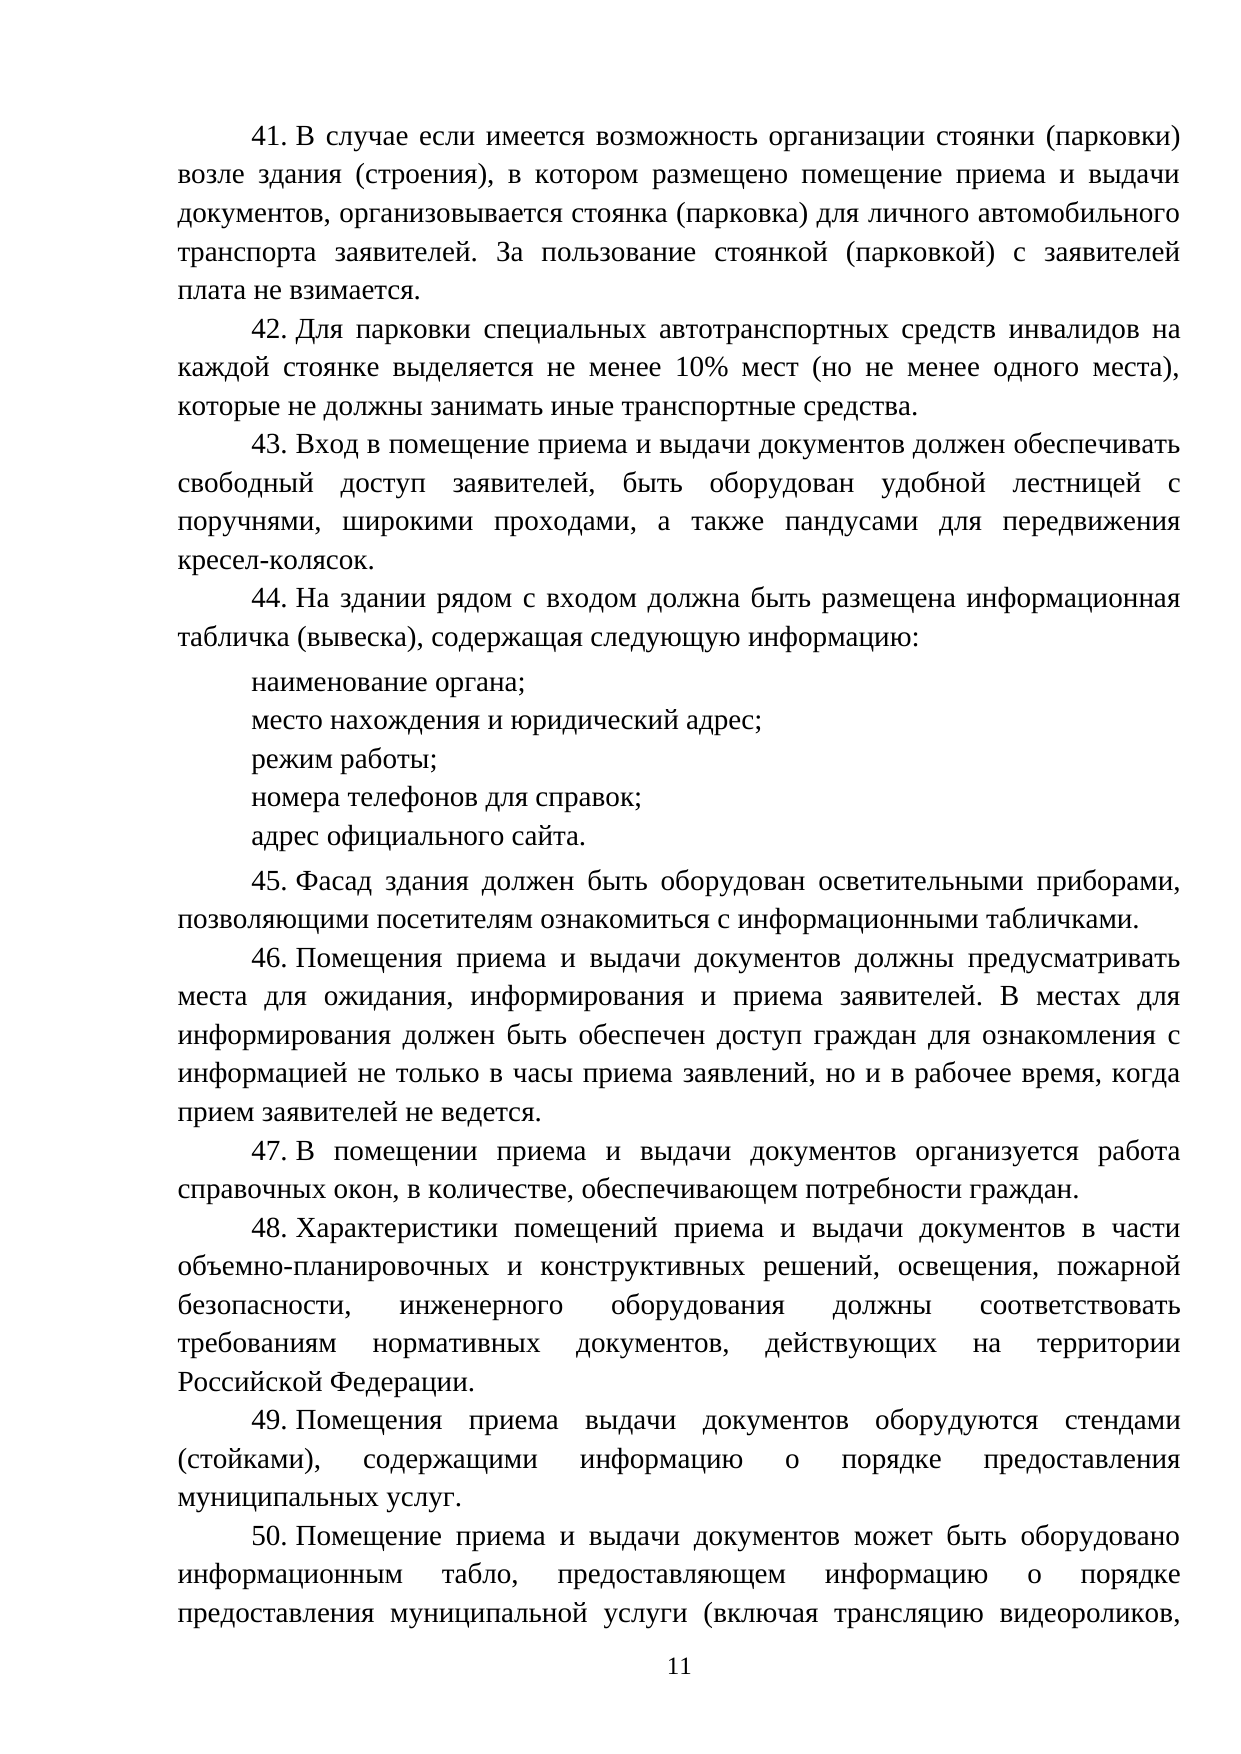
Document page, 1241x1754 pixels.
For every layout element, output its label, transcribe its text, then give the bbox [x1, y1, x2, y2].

text номера телефонов для справок; [177, 779, 1181, 813]
list В помещении приема и выдачи документов организуется работа справочных окон, в количестве, обеспечивающем потребности граждан. [177, 1133, 1181, 1205]
list Помещения приема и выдачи документов должны предусматривать места для ожидания, информирования и приема заявителей. В местах для информирования должен быть обеспечен доступ граждан для ознакомления с информацией не только в часы приема заявлений, но и в рабочее время, когда прием заявителей не ведется. [177, 940, 1181, 1128]
list Для парковки специальных автотранспортных средств инвалидов на каждой стоянке выделяется не менее 10% мест (но не менее одного места), которые не должны занимать иные транспортные средства. [177, 311, 1181, 421]
text адрес официального сайта. [177, 818, 1181, 852]
list Фасад здания должен быть оборудован осветительными приборами, позволяющими посетителям ознакомиться с информационными табличками. [177, 863, 1181, 935]
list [177, 1518, 1181, 1629]
text место нахождения и юридический адрес; [177, 702, 1181, 736]
text наименование органа; [177, 664, 1181, 697]
list Вход в помещение приема и выдачи документов должен обеспечивать свободный доступ заявителей, быть оборудован удобной лестницей с поручнями, широкими проходами, а также пандусами для передвижения кресел-колясок. [177, 426, 1181, 576]
list Характеристики помещений приема и выдачи документов в части объемно-планировочных и конструктивных решений, освещения, пожарной безопасности, инженерного оборудования должны соответствовать требованиям нормативных документов, действующих на территории Российской Федерации. [177, 1210, 1181, 1397]
text режим работы; [177, 741, 1181, 774]
list В случае если имеется возможность организации стоянки (парковки) возле здания (строения), в котором размещено помещение приема и выдачи документов, организовывается стоянка (парковка) для личного автомобильного транспорта заявителей. За пользование стоянкой (парковкой) с заявителей плата не взимается. [177, 118, 1181, 306]
list Помещения приема выдачи документов оборудуются стендами (стойками), содержащими информацию о порядке предоставления муниципальных услуг. [177, 1402, 1181, 1513]
list На здании рядом с входом должна быть размещена информационная табличка (вывеска), содержащая следующую информацию: [177, 581, 1181, 653]
